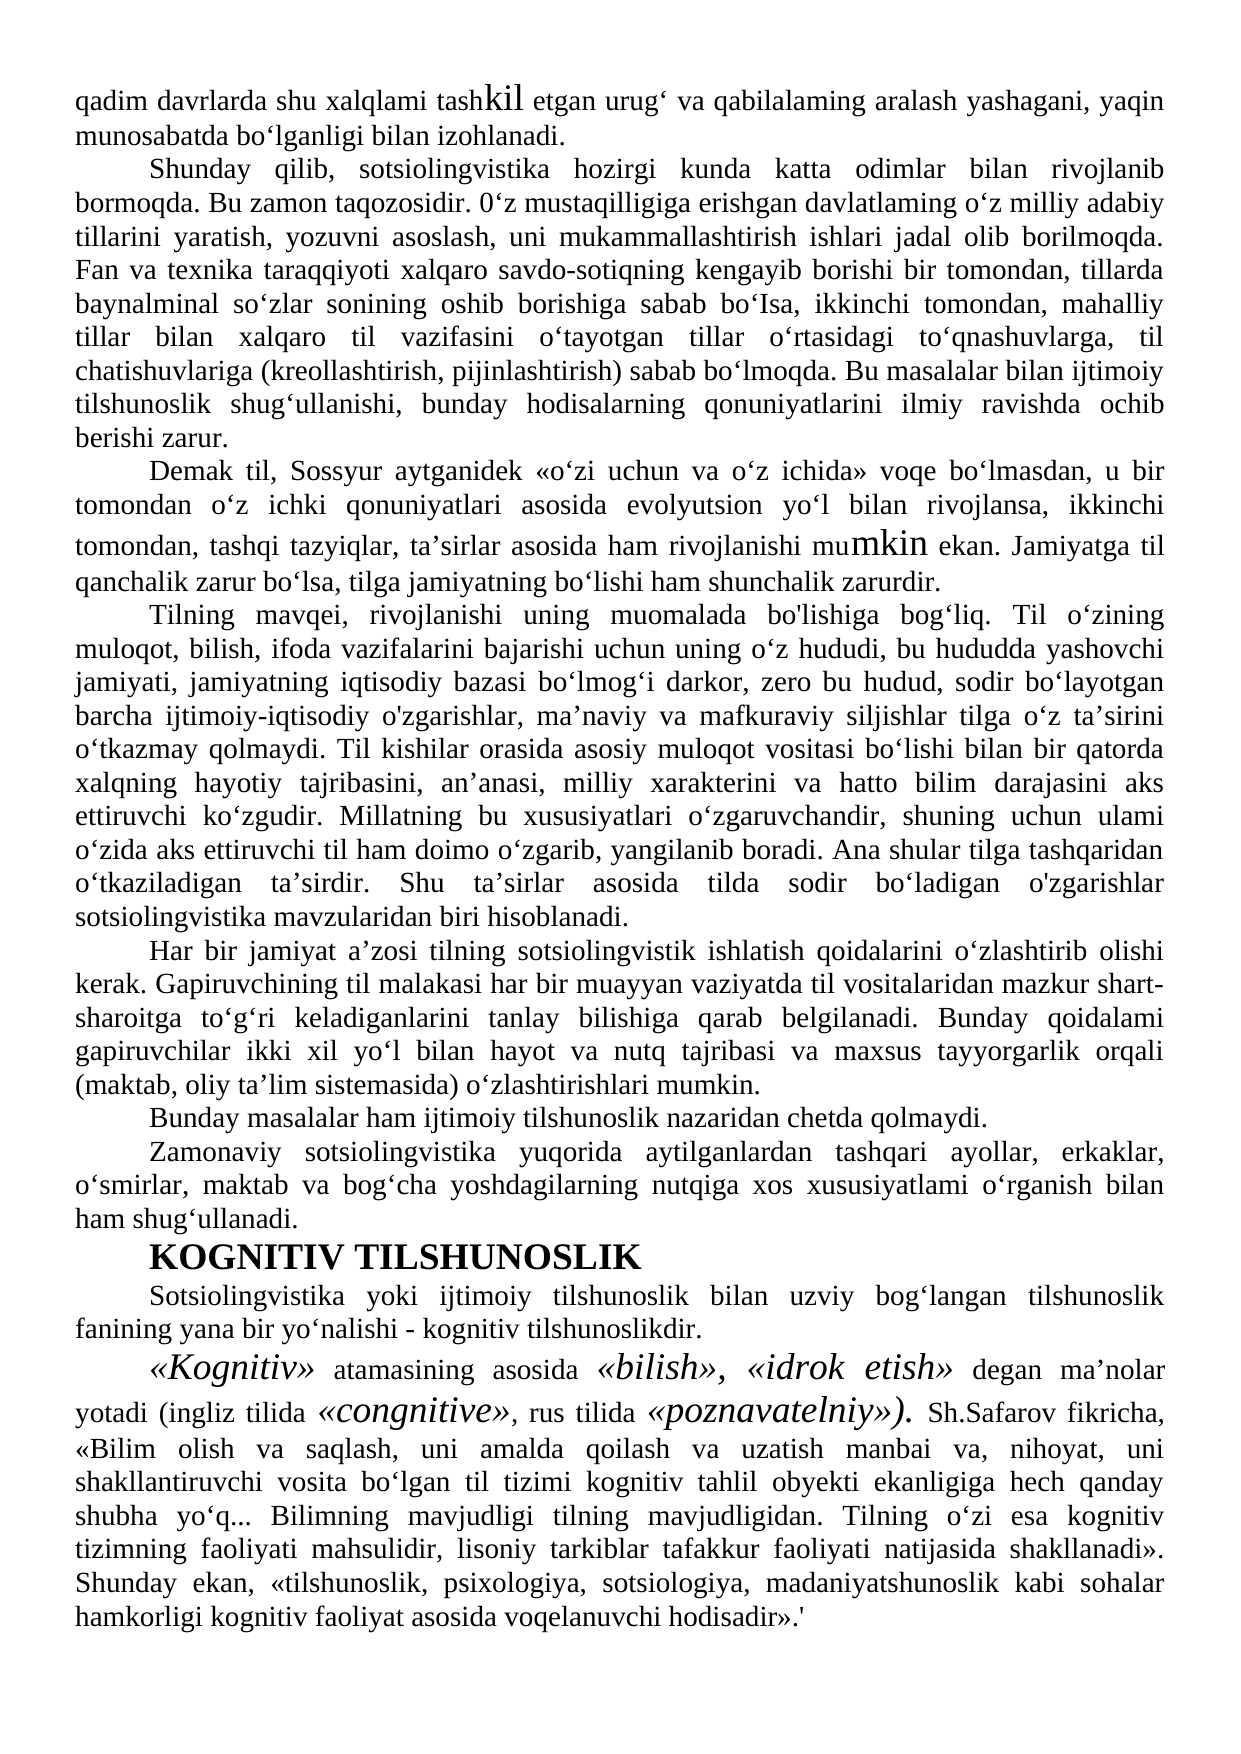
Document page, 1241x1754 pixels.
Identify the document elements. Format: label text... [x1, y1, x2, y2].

text Zamonaviy sotsiolingvistika yuqorida aytilganlardan tashqari ayollar, erkaklar, o‘smirlar, maktab va bog‘cha yoshdagilarning nutqiga xos xususiyatlami o‘rganish bilan ham shug‘ullanadi. [75, 1134, 1165, 1234]
text «Kognitiv» atamasining asosida «bilish», «idrok etish» degan ma’nolar yotadi (ingliz tilida «congnitive», rus tilida «poznavatelniy»). Sh.Safarov fikricha, «Bilim olish va saqlash, uni amalda qoilash va uzatish manbai va, nihoyat, uni shakllantiruvchi vosita bo‘lgan til tizimi kognitiv tahlil obyekti ekanligiga hech qanday shubha yo‘q... Bilimning mavjudligi tilning mavjudligidan. Tilning o‘zi esa kognitiv tizimning faoliyati mahsulidir, lisoniy tarkiblar tafakkur faoliyati natijasida shakllanadi». Shunday ekan, «tilshunoslik, psixologiya, sotsiologiya, madaniyatshunoslik kabi sohalar hamkorligi kognitiv faoliyat asosida voqelanuvchi hodisadir».' [75, 1345, 1165, 1632]
text KOGNITIV TILSHUNOSLIK [75, 1234, 1165, 1278]
text Sotsiolingvistika yoki ijtimoiy tilshunoslik bilan uzviy bog‘langan tilshunoslik fanining yana bir yo‘nalishi - kognitiv tilshunoslikdir. [75, 1278, 1165, 1345]
text Bunday masalalar ham ijtimoiy tilshunoslik nazaridan chetda qolmaydi. [75, 1100, 1165, 1134]
text Demak til, Sossyur aytganidek «o‘zi uchun va o‘z ichida» voqe bo‘lmasdan, u bir tomondan o‘z ichki qonuniyatlari asosida evolyutsion yo‘l bilan rivojlansa, ikkinchi tomondan, tashqi tazyiqlar, ta’sirlar asosida ham rivojlanishi mumkin ekan. Jamiyatga til qanchalik zarur bo‘lsa, tilga jamiyatning bo‘lishi ham shunchalik zarurdir. [75, 453, 1165, 597]
text Har bir jamiyat a’zosi tilning sotsiolingvistik ishlatish qoidalarini o‘zlashtirib olishi kerak. Gapiruvchining til malakasi har bir muayyan vaziyatda til vositalaridan mazkur shart-sharoitga to‘g‘ri keladiganlarini tanlay bilishiga qarab belgilanadi. Bunday qoidalami gapiruvchilar ikki xil yo‘l bilan hayot va nutq tajribasi va maxsus tayyorgarlik orqali (maktab, oliy ta’lim sistemasida) o‘zlashtirishlari mumkin. [75, 933, 1165, 1100]
text Shunday qilib, sotsiolingvistika hozirgi kunda katta odimlar bilan rivojlanib bormoqda. Bu zamon taqozosidir. 0‘z mustaqilligiga erishgan davlatlaming o‘z milliy adabiy tillarini yaratish, yozuvni asoslash, uni mukammallashtirish ishlari jadal olib borilmoqda. Fan va texnika taraqqiyoti xalqaro savdo-sotiqning kengayib borishi bir tomondan, tillarda baynalminal so‘zlar sonining oshib borishiga sabab bo‘Isa, ikkinchi tomondan, mahalliy tillar bilan xalqaro til vazifasini o‘tayotgan tillar o‘rtasidagi to‘qnashuvlarga, til chatishuvlariga (kreollashtirish, pijinlashtirish) sabab bo‘lmoqda. Bu masalalar bilan ijtimoiy tilshunoslik shug‘ullanishi, bunday hodisalarning qonuniyatlarini ilmiy ravishda ochib berishi zarur. [75, 152, 1165, 453]
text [75, 75, 1165, 152]
text Tilning mavqei, rivojlanishi uning muomalada bo'lishiga bog‘liq. Til o‘zining muloqot, bilish, ifoda vazifalarini bajarishi uchun uning o‘z hududi, bu hududda yashovchi jamiyati, jamiyatning iqtisodiy bazasi bo‘lmog‘i darkor, zero bu hudud, sodir bo‘layotgan barcha ijtimoiy-iqtisodiy o'zgarishlar, ma’naviy va mafkuraviy siljishlar tilga o‘z ta’sirini o‘tkazmay qolmaydi. Til kishilar orasida asosiy muloqot vositasi bo‘lishi bilan bir qatorda xalqning hayotiy tajribasini, an’anasi, milliy xarakterini va hatto bilim darajasini aks ettiruvchi ko‘zgudir. Millatning bu xususiyatlari o‘zgaruvchandir, shuning uchun ulami o‘zida aks ettiruvchi til ham doimo o‘zgarib, yangilanib boradi. Ana shular tilga tashqaridan o‘tkaziladigan ta’sirdir. Shu ta’sirlar asosida tilda sodir bo‘ladigan o'zgarishlar sotsiolingvistika mavzularidan biri hisoblanadi. [75, 597, 1165, 933]
